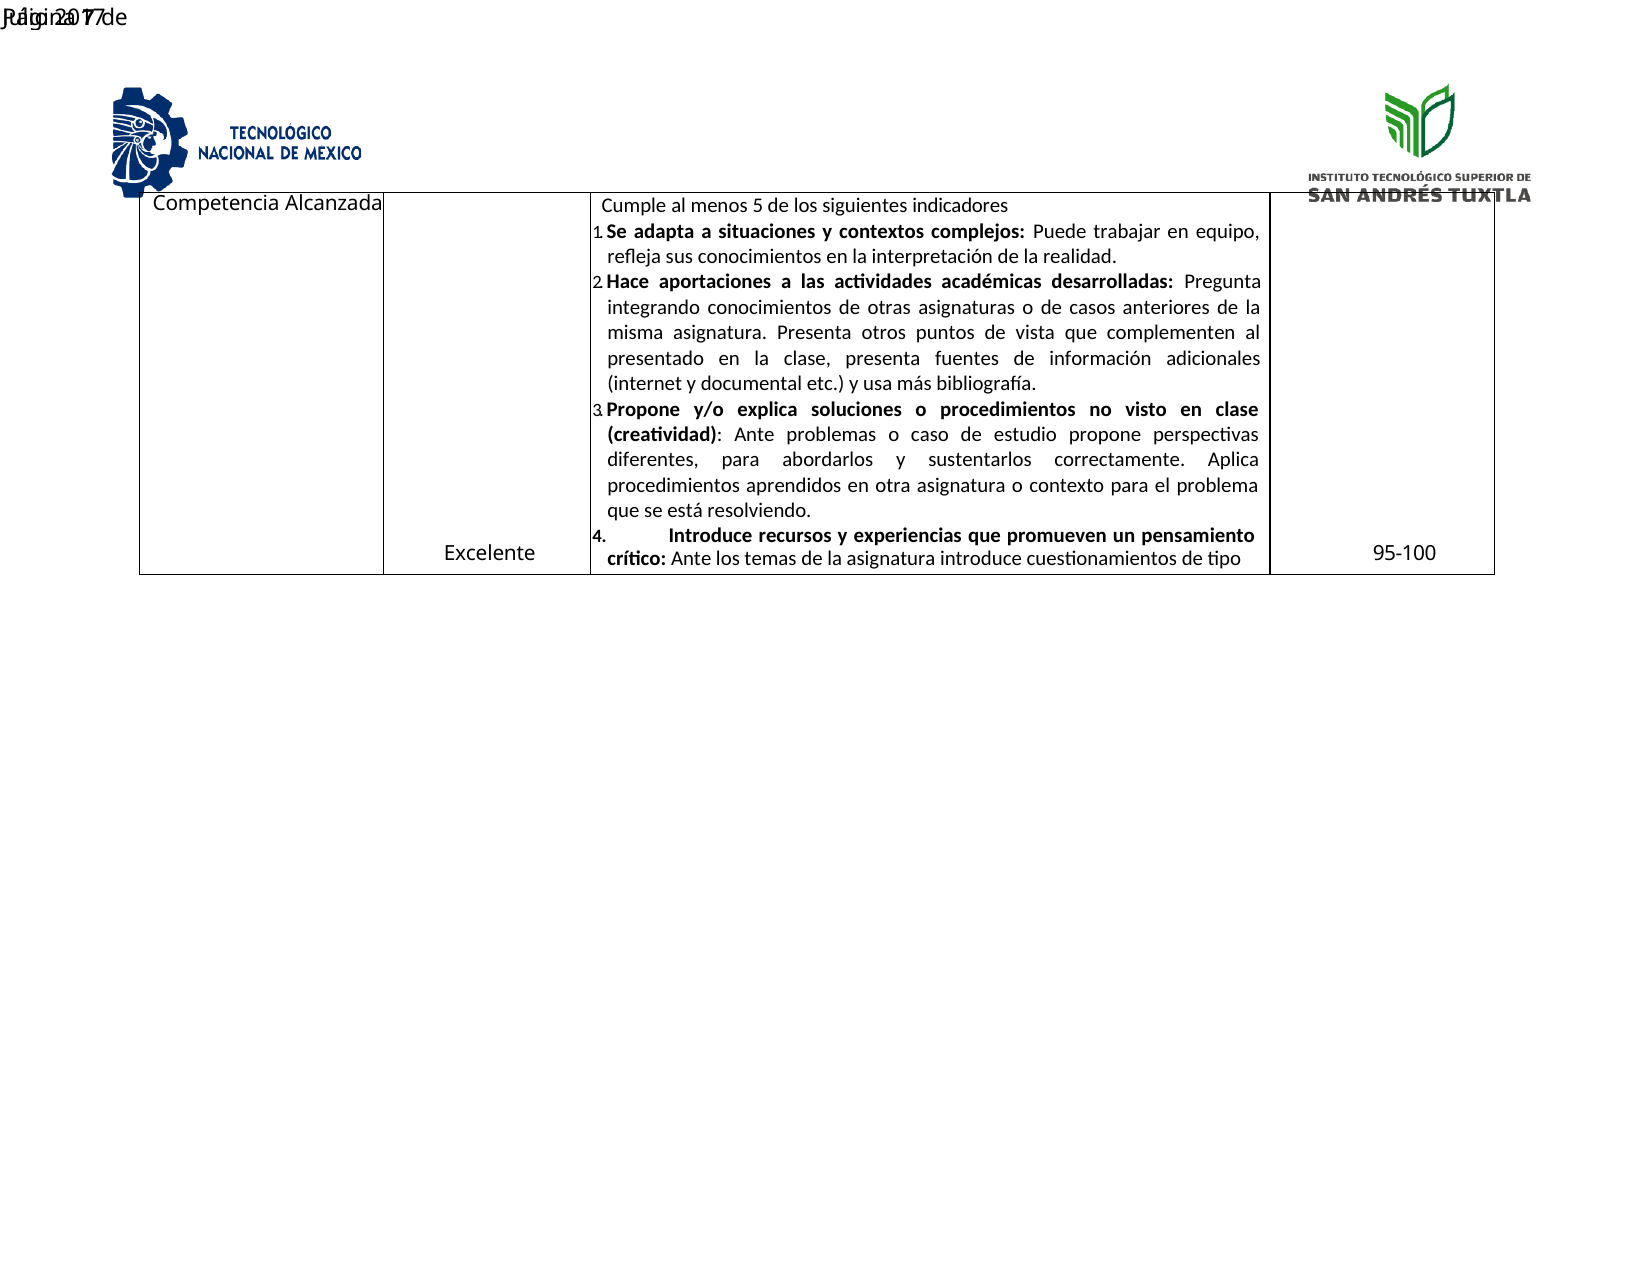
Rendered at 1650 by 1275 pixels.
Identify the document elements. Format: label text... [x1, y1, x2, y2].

table_header Cumple al menos 5 de los siguientes indicadores Se adapta a situaciones y contextos complejos: Puede trabajar en equipo, refleja sus conocimientos en la interpretación de la realidad. Hace aportaciones a las actividades académicas desarrolladas: Pregunta integrando conocimientos de otras asignaturas o de casos anteriores de la misma asignatura. Presenta otros puntos de vista que complementen al presentado en la clase, presenta fuentes de información adicionales (internet y documental etc.) y usa más bibliografía. Propone y/o explica soluciones o procedimientos no visto en clase (creatividad): Ante problemas o caso de estudio propone perspectivas diferentes, para abordarlos y sustentarlos correctamente. Aplica procedimientos aprendidos en otra asignatura o contexto para el problema que se está resolviendo. Introduce recursos y experiencias que promueven un pensamiento crítico: Ante los temas de la asignatura introduce cuestionamientos de tipo [591, 193, 1269, 574]
table_header Excelente [384, 193, 590, 574]
table_header Competencia Alcanzada [140, 193, 383, 574]
picture [111, 87, 362, 198]
table_header 95-100 [1271, 193, 1494, 574]
picture [1308, 83, 1531, 202]
